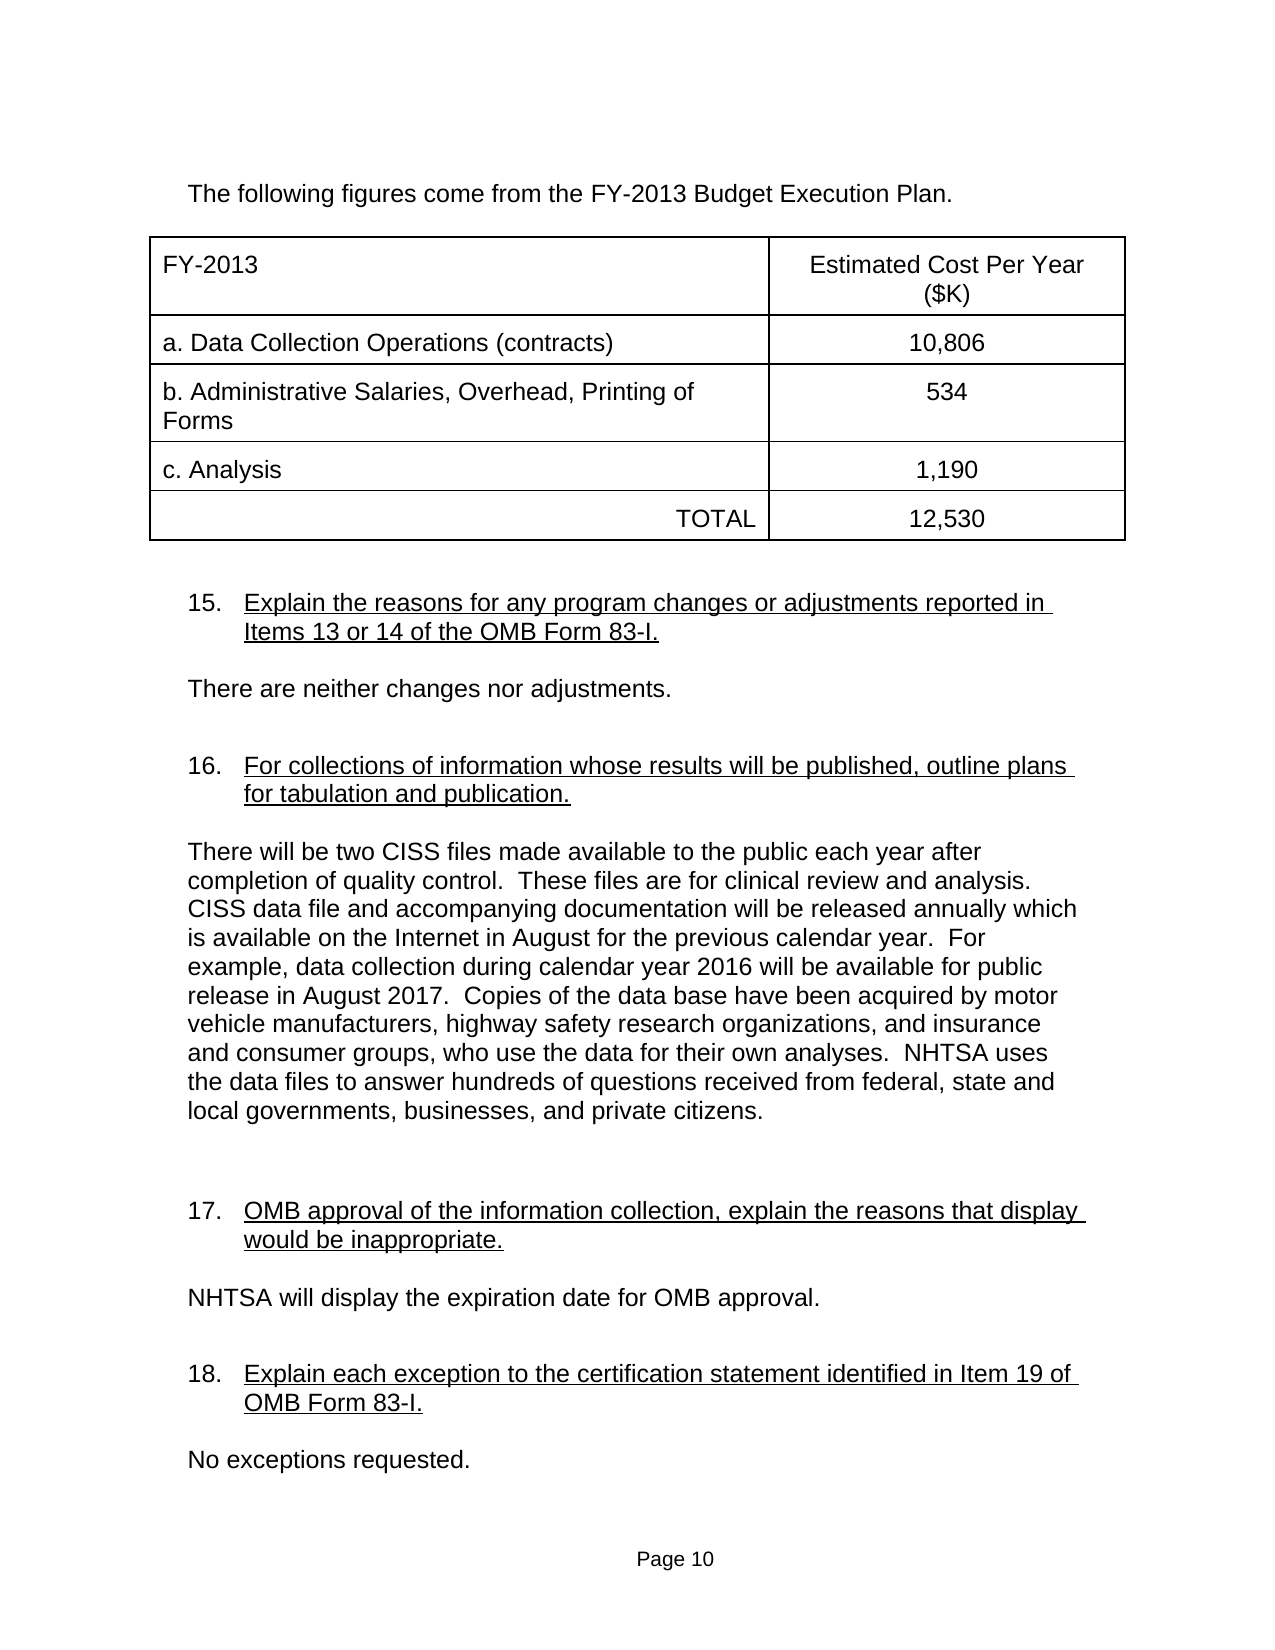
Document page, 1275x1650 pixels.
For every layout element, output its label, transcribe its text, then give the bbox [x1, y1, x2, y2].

table_cell c. Analysis [151, 442, 768, 489]
table_cell 10,806 [770, 316, 1124, 363]
list 16. For collections of information whose results will be published, outline plans for tabulation and publication. [187, 751, 1087, 808]
list 17. OMB approval of the information collection, explain the reasons that display would be inappropriate. [187, 1196, 1087, 1254]
table_cell a. Data Collection Operations (contracts) [151, 316, 768, 363]
list 15. Explain the reasons for any program changes or adjustments reported in Items 13 or 14 of the OMB Form 83-I. [187, 588, 1087, 645]
table_cell 534 [770, 365, 1124, 441]
text There will be two CISS files made available to the public each year after completion of quality control. These files are for clinical review and analysis. CISS data file and accompanying documentation will be released annually which is available on the Internet in August for the previous calendar year. For example, data collection during calendar year 2016 will be available for public release in August 2017. Copies of the data base have been acquired by motor vehicle manufacturers, highway safety research organizations, and insurance and consumer groups, who use the data for their own analyses. NHTSA uses the data files to answer hundreds of questions received from federal, state and local governments, businesses, and private citizens. [187, 837, 1087, 1124]
list 18. Explain each exception to the certification statement identified in Item 19 of OMB Form 83-I. [187, 1359, 1087, 1417]
text NHTSA will display the expiration date for OMB approval. [187, 1282, 1087, 1311]
table_cell 12,530 [770, 491, 1124, 539]
text There are neither changes nor adjustments. [187, 674, 1087, 703]
table_cell b. Administrative Salaries, Overhead, Printing of Forms [151, 365, 768, 441]
table_header FY-2013 [151, 238, 768, 314]
text No exceptions requested. [187, 1445, 1087, 1474]
table_cell 1,190 [770, 442, 1124, 489]
table_cell TOTAL [151, 491, 768, 539]
table_header Estimated Cost Per Year ($K) [770, 238, 1124, 314]
text The following figures come from the FY-2013 Budget Execution Plan. [187, 179, 1087, 207]
